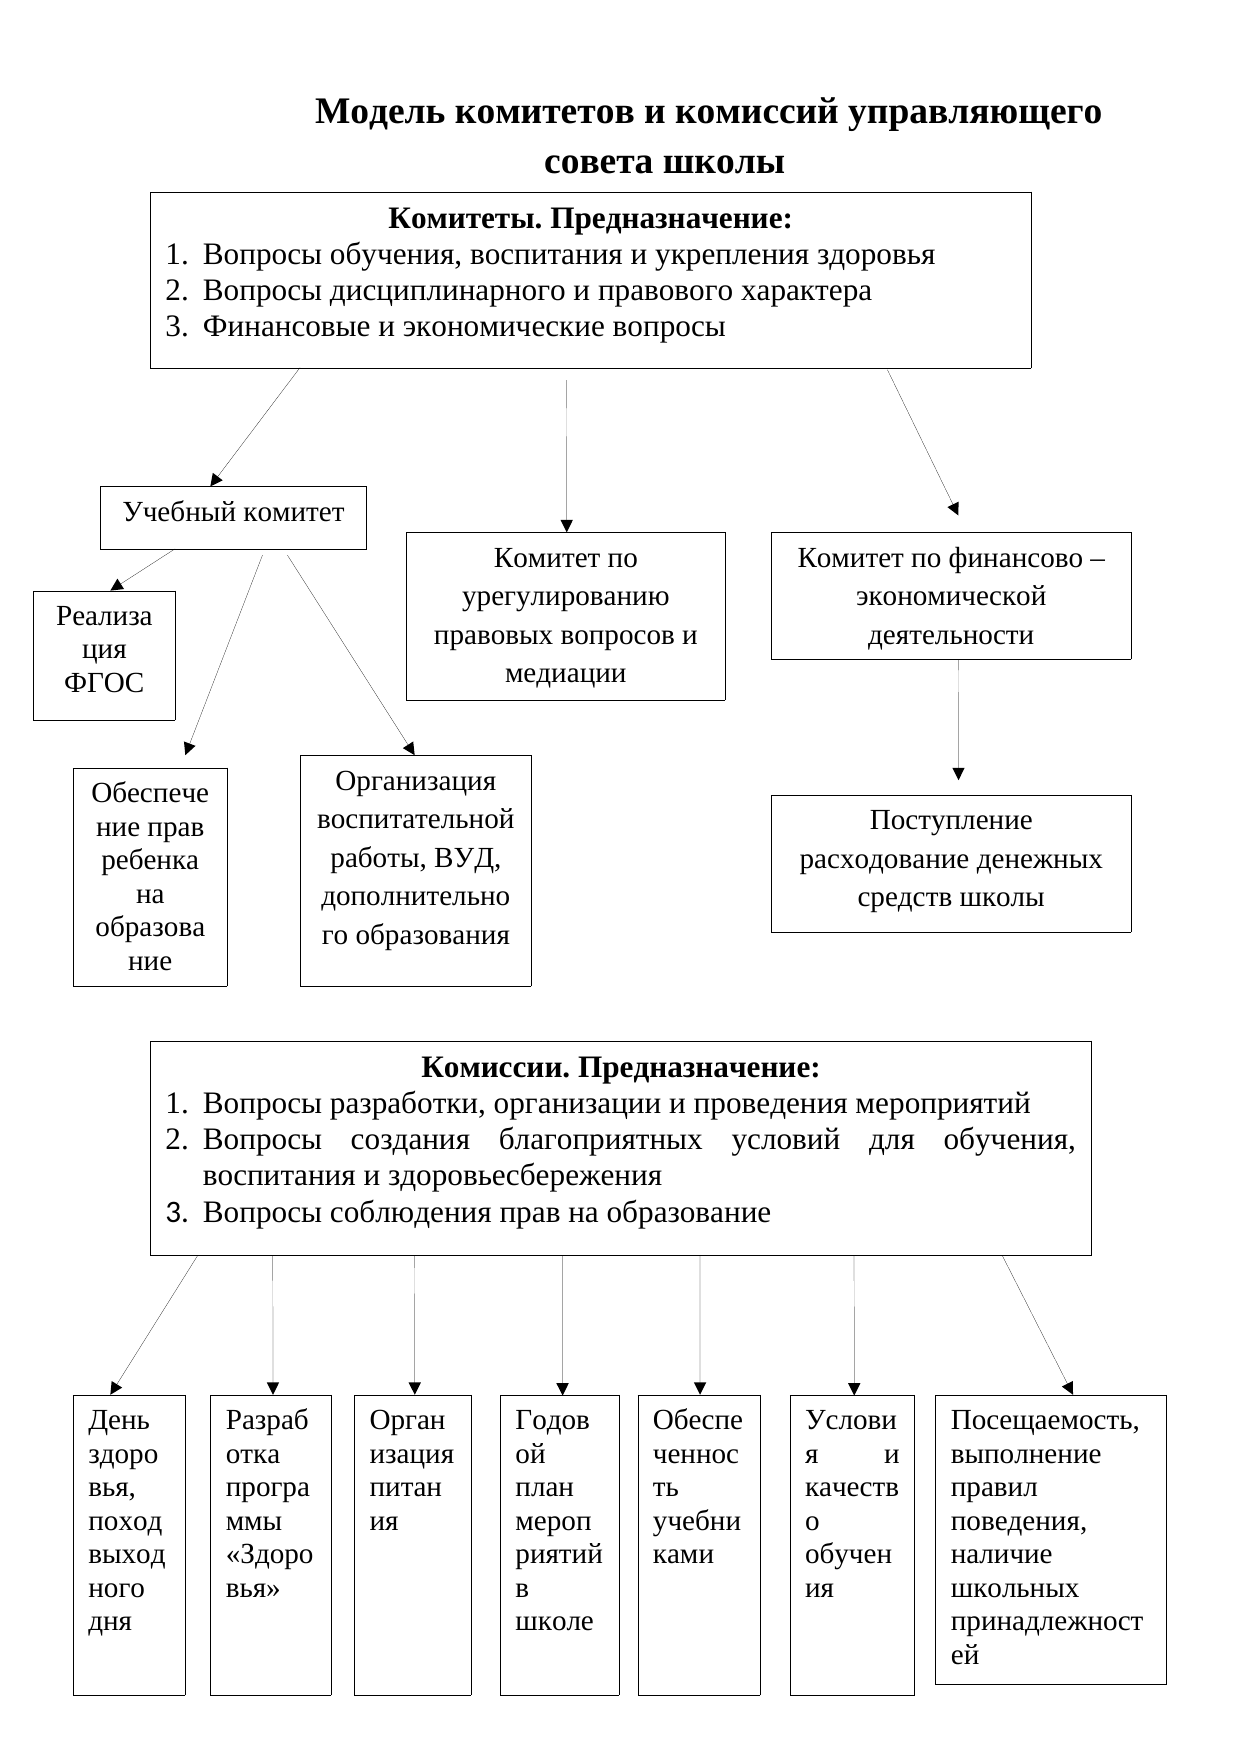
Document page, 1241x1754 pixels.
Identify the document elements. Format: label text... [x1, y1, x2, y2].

list Модель комитетов и комиссий управляющего совета школы [177, 89, 1152, 181]
